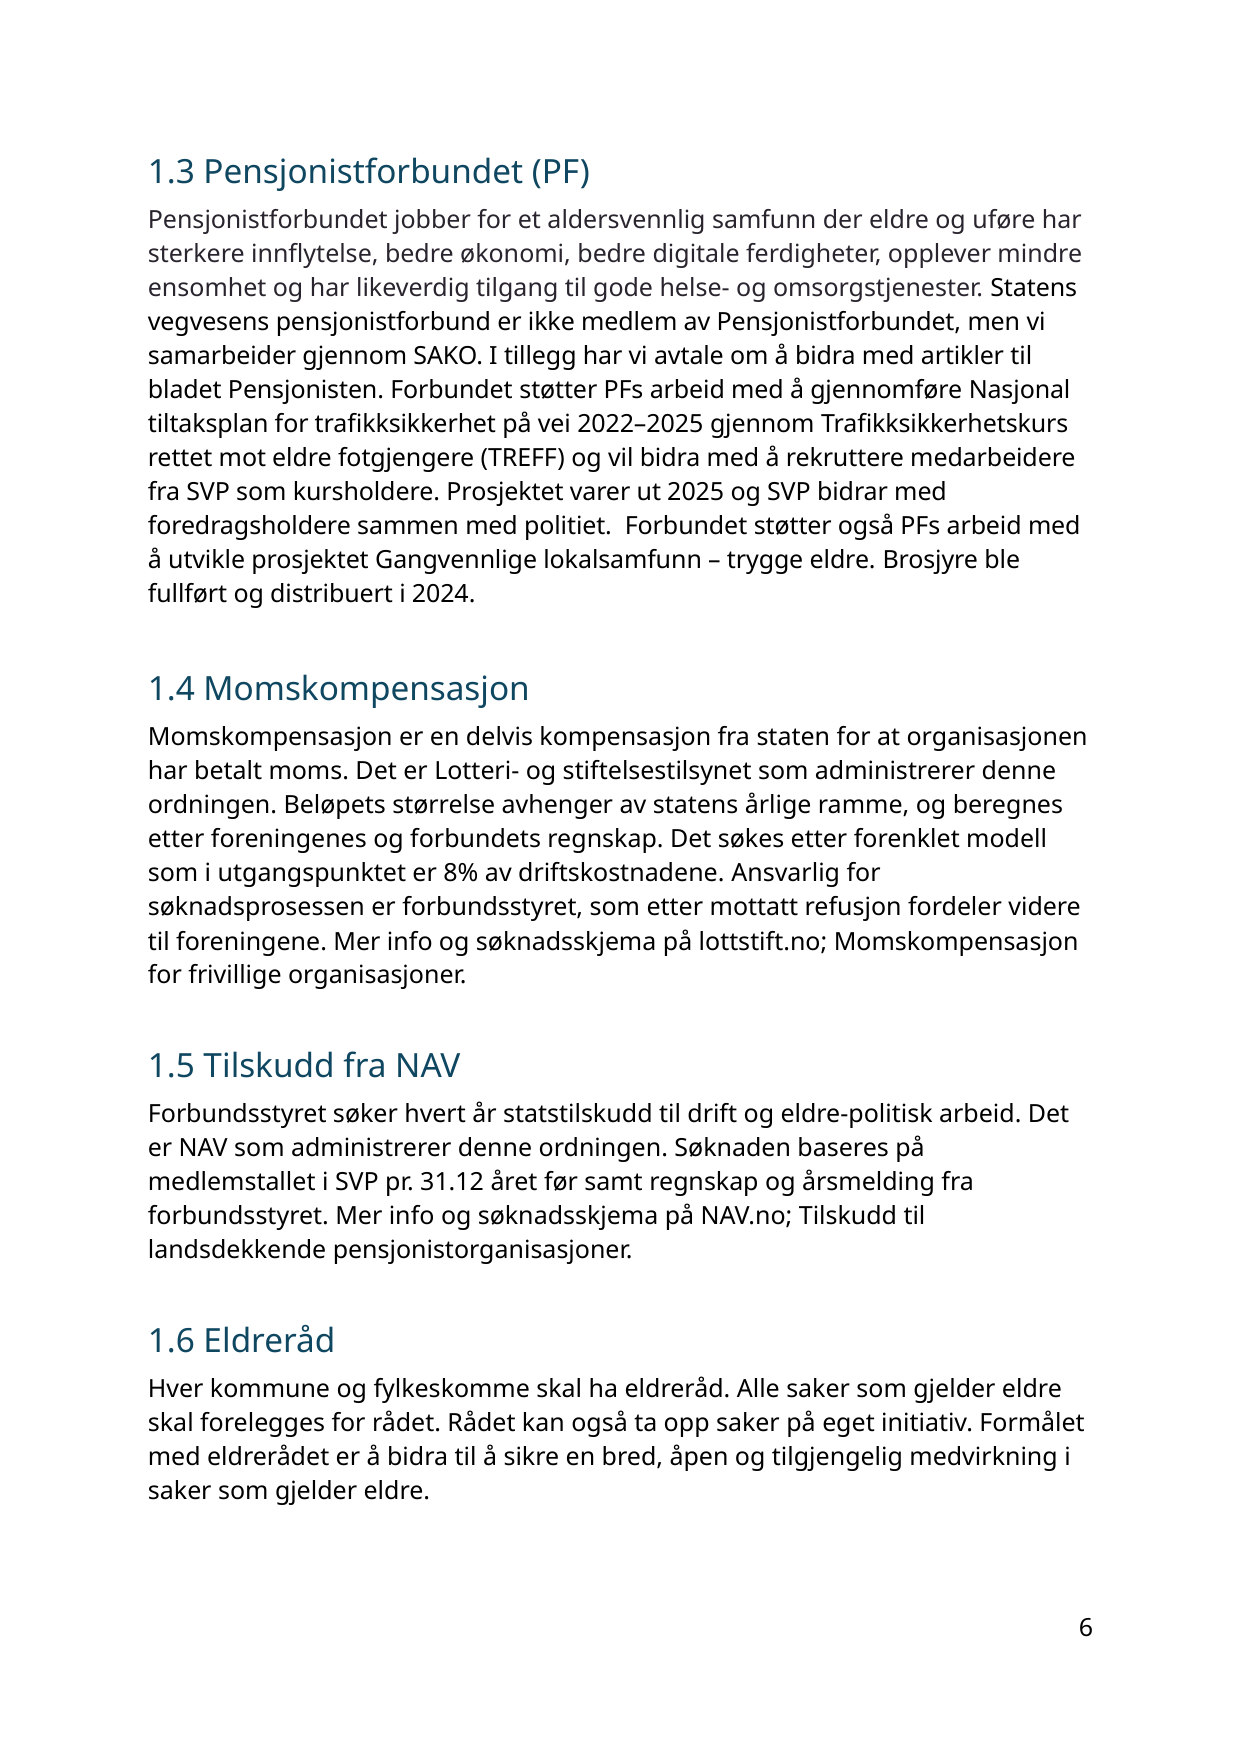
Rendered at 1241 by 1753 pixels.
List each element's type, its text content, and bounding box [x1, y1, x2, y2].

subtitle 1.5 Tilskudd fra NAV [148, 1042, 1093, 1087]
text Hver kommune og fylkeskomme skal ha eldreråd. Alle saker som gjelder eldre skal forelegges for rådet. Rådet kan også ta opp saker på eget initiativ. Formålet med eldrerådet er å bidra til å sikre en bred, åpen og tilgjengelig medvirkning i saker som gjelder eldre. [148, 1371, 1093, 1507]
subtitle Pensjonistforbundet jobber for et aldersvennlig samfunn der eldre og uføre har sterkere innflytelse, bedre økonomi, bedre digitale ferdigheter, opplever mindre ensomhet og har likeverdig tilgang til gode helse- og omsorgstjenester. Statens vegvesens pensjonistforbund er ikke medlem av Pensjonistforbundet, men vi samarbeider gjennom SAKO. I tillegg har vi avtale om å bidra med artikler til bladet Pensjonisten. Forbundet støtter PFs arbeid med å gjennomføre Nasjonal tiltaksplan for trafikksikkerhet på vei 2022–2025 gjennom Trafikksikkerhetskurs rettet mot eldre fotgjengere (TREFF) og vil bidra med å rekruttere medarbeidere fra SVP som kursholdere. Prosjektet varer ut 2025 og SVP bidrar med foredragsholdere sammen med politiet. Forbundet støtter også PFs arbeid med å utvikle prosjektet Gangvennlige lokalsamfunn – trygge eldre. Brosjyre ble fullført og distribuert i 2024. [148, 201, 1093, 610]
text Momskompensasjon er en delvis kompensasjon fra staten for at organisasjonen har betalt moms. Det er Lotteri- og stiftelsestilsynet som administrerer denne ordningen. Beløpets størrelse avhenger av statens årlige ramme, og beregnes etter foreningenes og forbundets regnskap. Det søkes etter forenklet modell som i utgangspunktet er 8% av driftskostnadene. Ansvarlig for søknadsprosessen er forbundsstyret, som etter mottatt refusjon fordeler videre til foreningene. Mer info og søknadsskjema på lottstift.no; Momskompensasjon for frivillige organisasjoner. [148, 719, 1093, 991]
subtitle 1.6 Eldreråd [148, 1317, 1093, 1362]
subtitle 1.4 Momskompensasjon [148, 665, 1093, 710]
subtitle 1.3 Pensjonistforbundet (PF) [148, 148, 1093, 193]
text Forbundsstyret søker hvert år statstilskudd til drift og eldre-politisk arbeid. Det er NAV som administrerer denne ordningen. Søknaden baseres på medlemstallet i SVP pr. 31.12 året før samt regnskap og årsmelding fra forbundsstyret. Mer info og søknadsskjema på NAV.no; Tilskudd til landsdekkende pensjonistorganisasjoner. [148, 1096, 1093, 1266]
